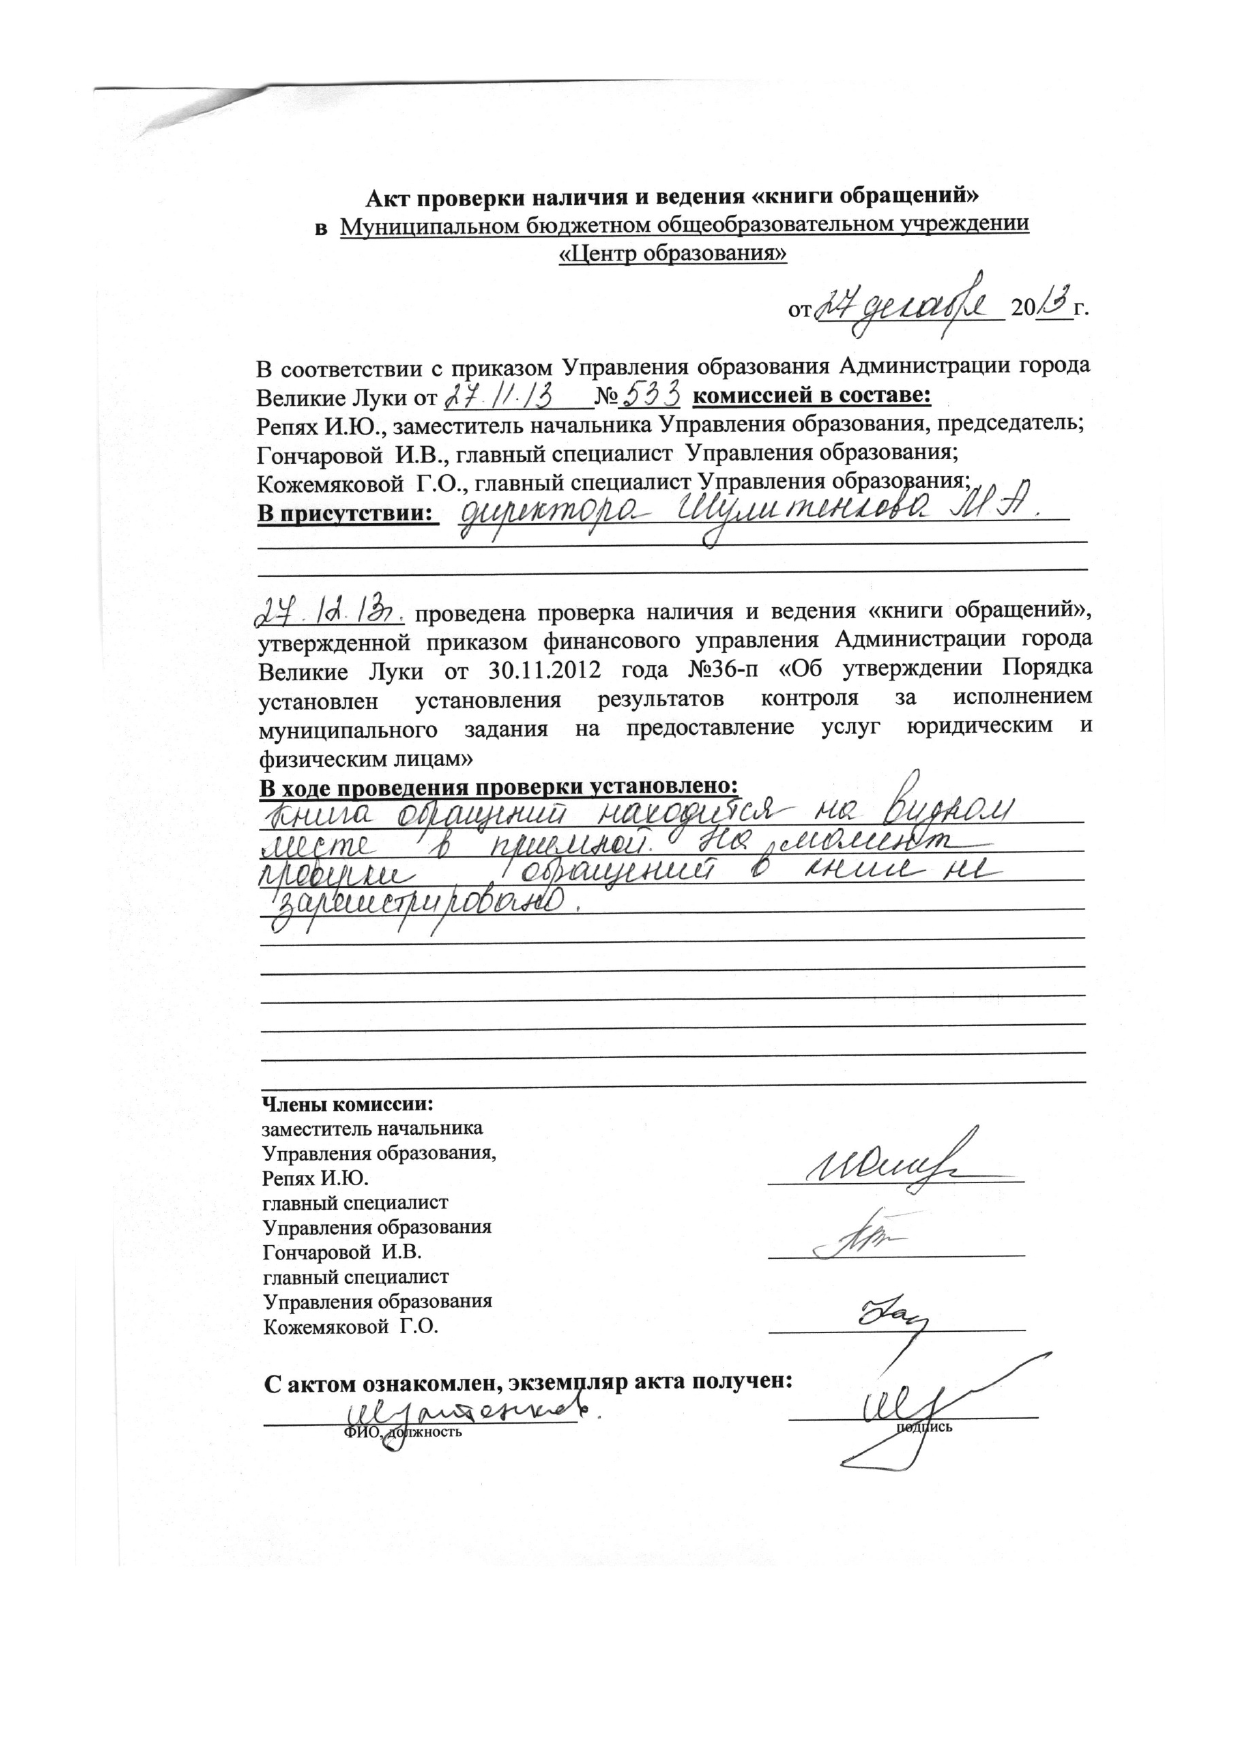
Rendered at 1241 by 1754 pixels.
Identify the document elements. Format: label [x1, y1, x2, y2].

picture [75, 75, 1166, 1571]
